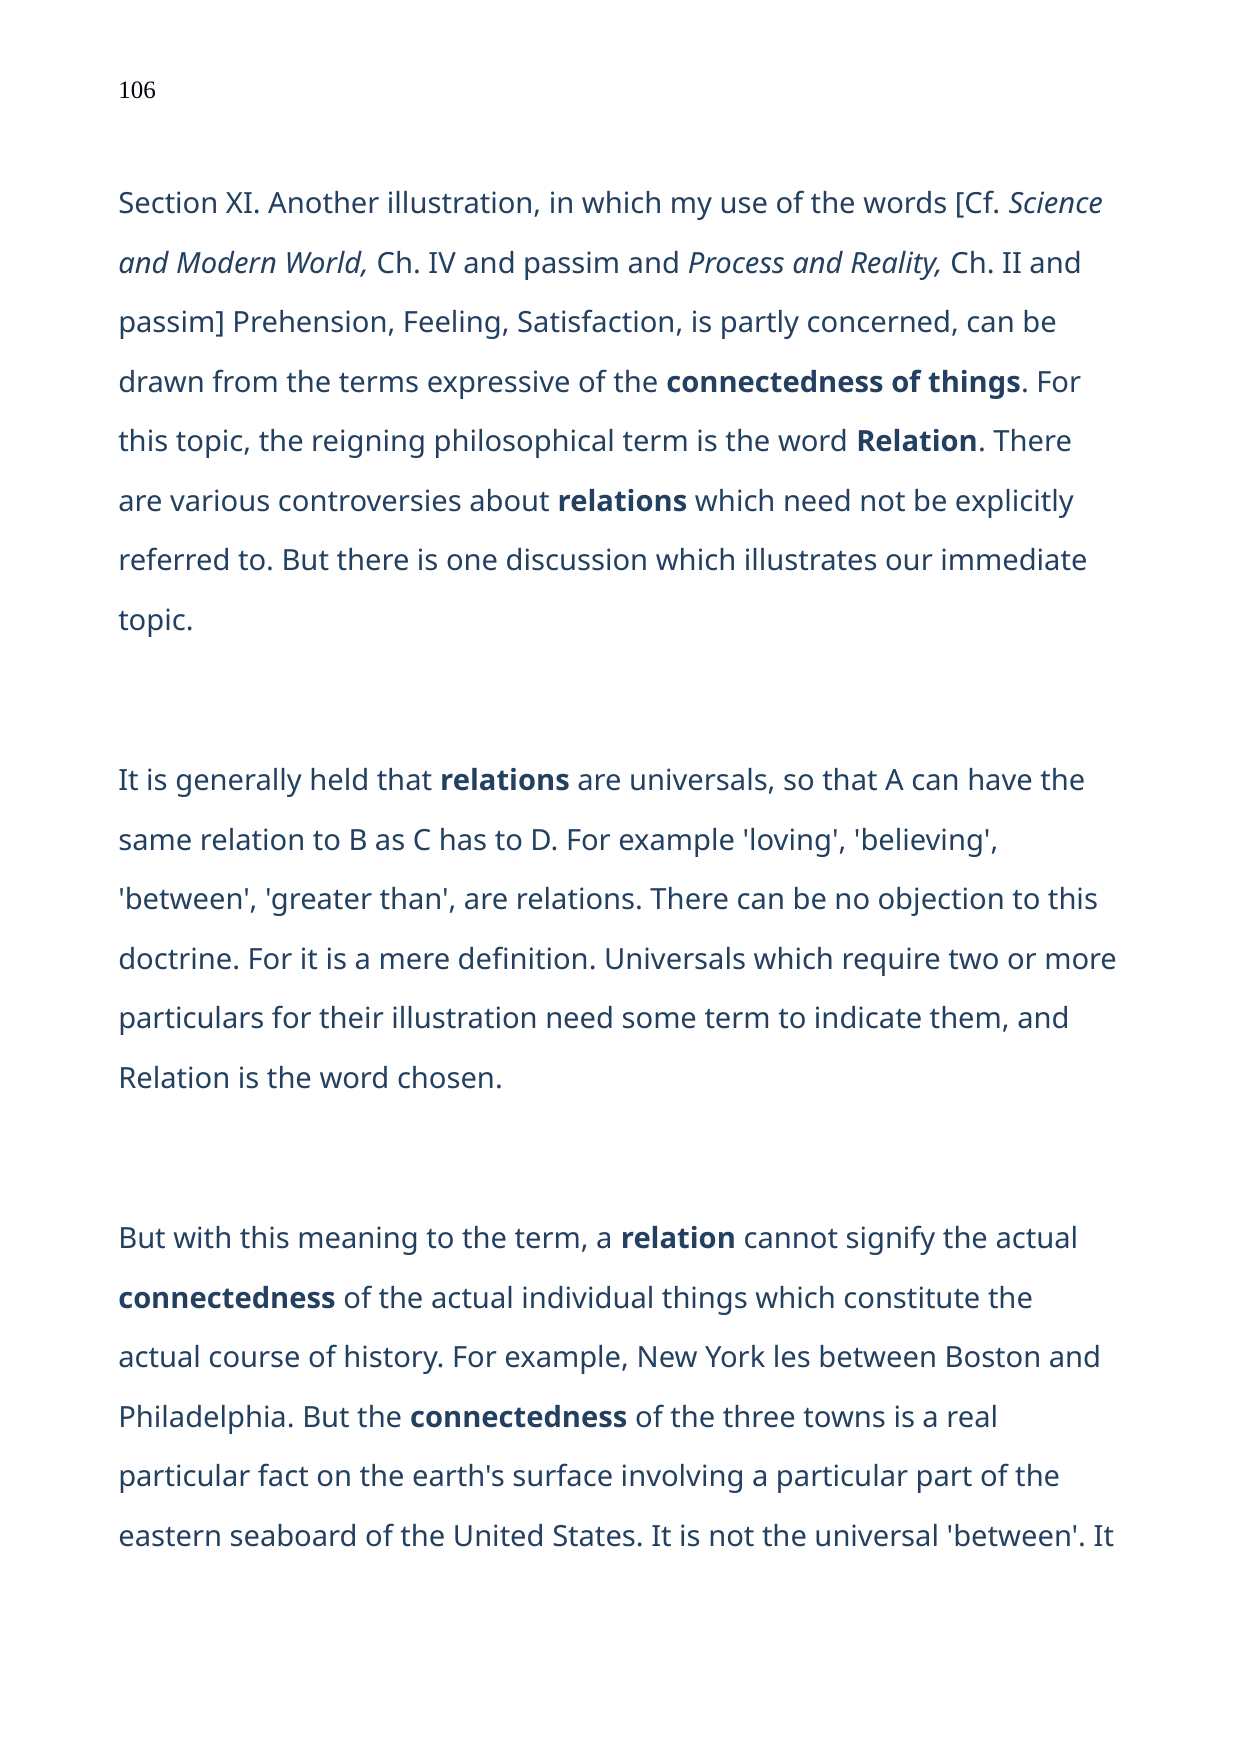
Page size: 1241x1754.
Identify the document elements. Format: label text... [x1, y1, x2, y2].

text It is generally held that relations are universals, so that A can have the same relation to B as C has to D. For example 'loving', 'believing', 'between', 'greater than', are relations. There can be no objection to this doctrine. For it is a mere definition. Universals which require two or more particulars for their illustration need some term to indicate them, and Relation is the word chosen. [118, 760, 1122, 1097]
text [118, 1218, 1122, 1555]
text Section XI. Another illustration, in which my use of the words [Cf. Science and Modern World, Ch. IV and passim and Process and Reality, Ch. II and passim] Prehension, Feeling, Satisfaction, is partly concerned, can be drawn from the terms expressive of the connectedness of things. For this topic, the reigning philosophical term is the word Relation. There are various controversies about relations which need not be explicitly referred to. But there is one discussion which illustrates our immediate topic. [118, 183, 1122, 639]
